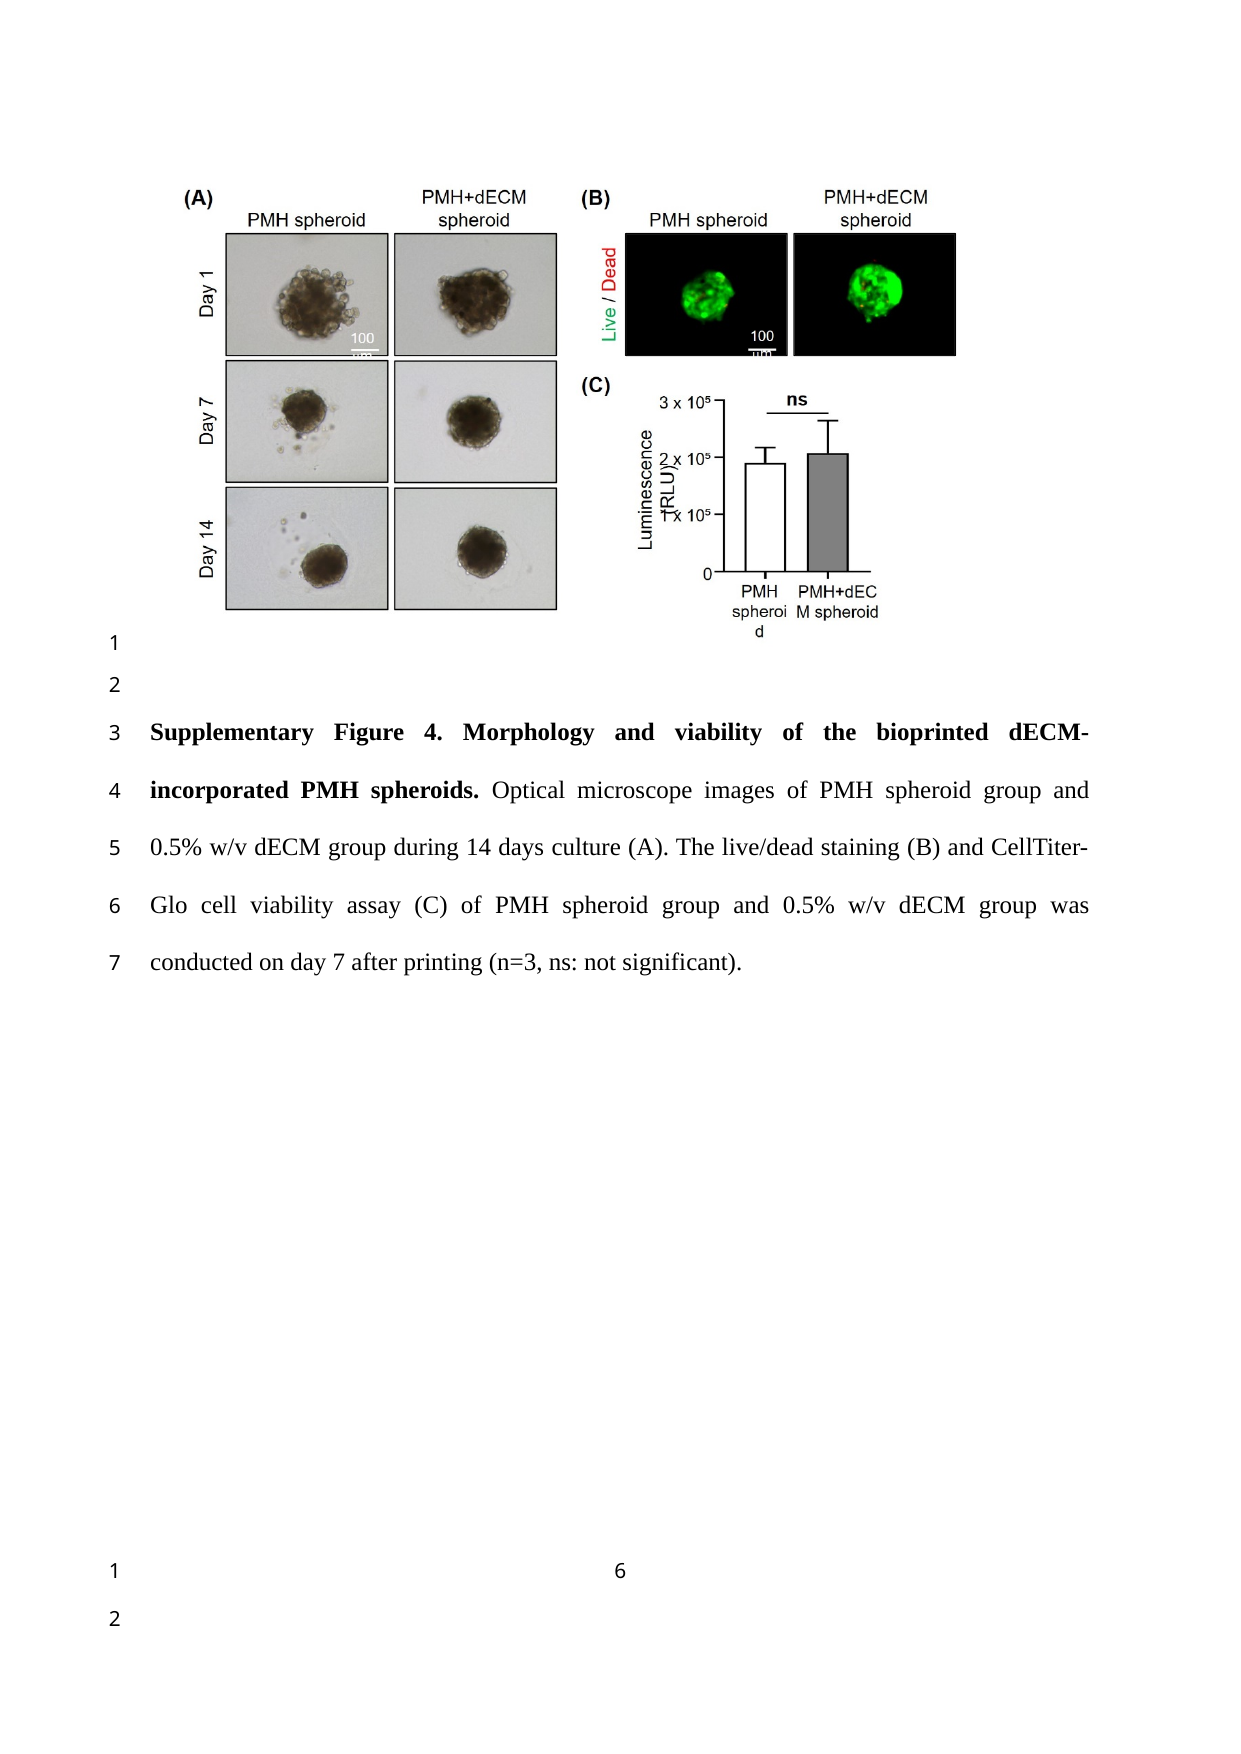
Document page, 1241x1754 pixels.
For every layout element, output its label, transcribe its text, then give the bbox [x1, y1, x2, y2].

text Supplementary Figure 4. Morphology and viability of the bioprinted dECM-incorporated PMH spheroids. Optical microscope images of PMH spheroid group and 0.5% w/v dECM group during 14 days culture (A). The live/dead staining (B) and CellTiter-Glo cell viability assay (C) of PMH spheroid group and 0.5% w/v dECM group was conducted on day 7 after printing (n=3, ns: not significant). [150, 717, 1090, 976]
picture [161, 177, 957, 651]
